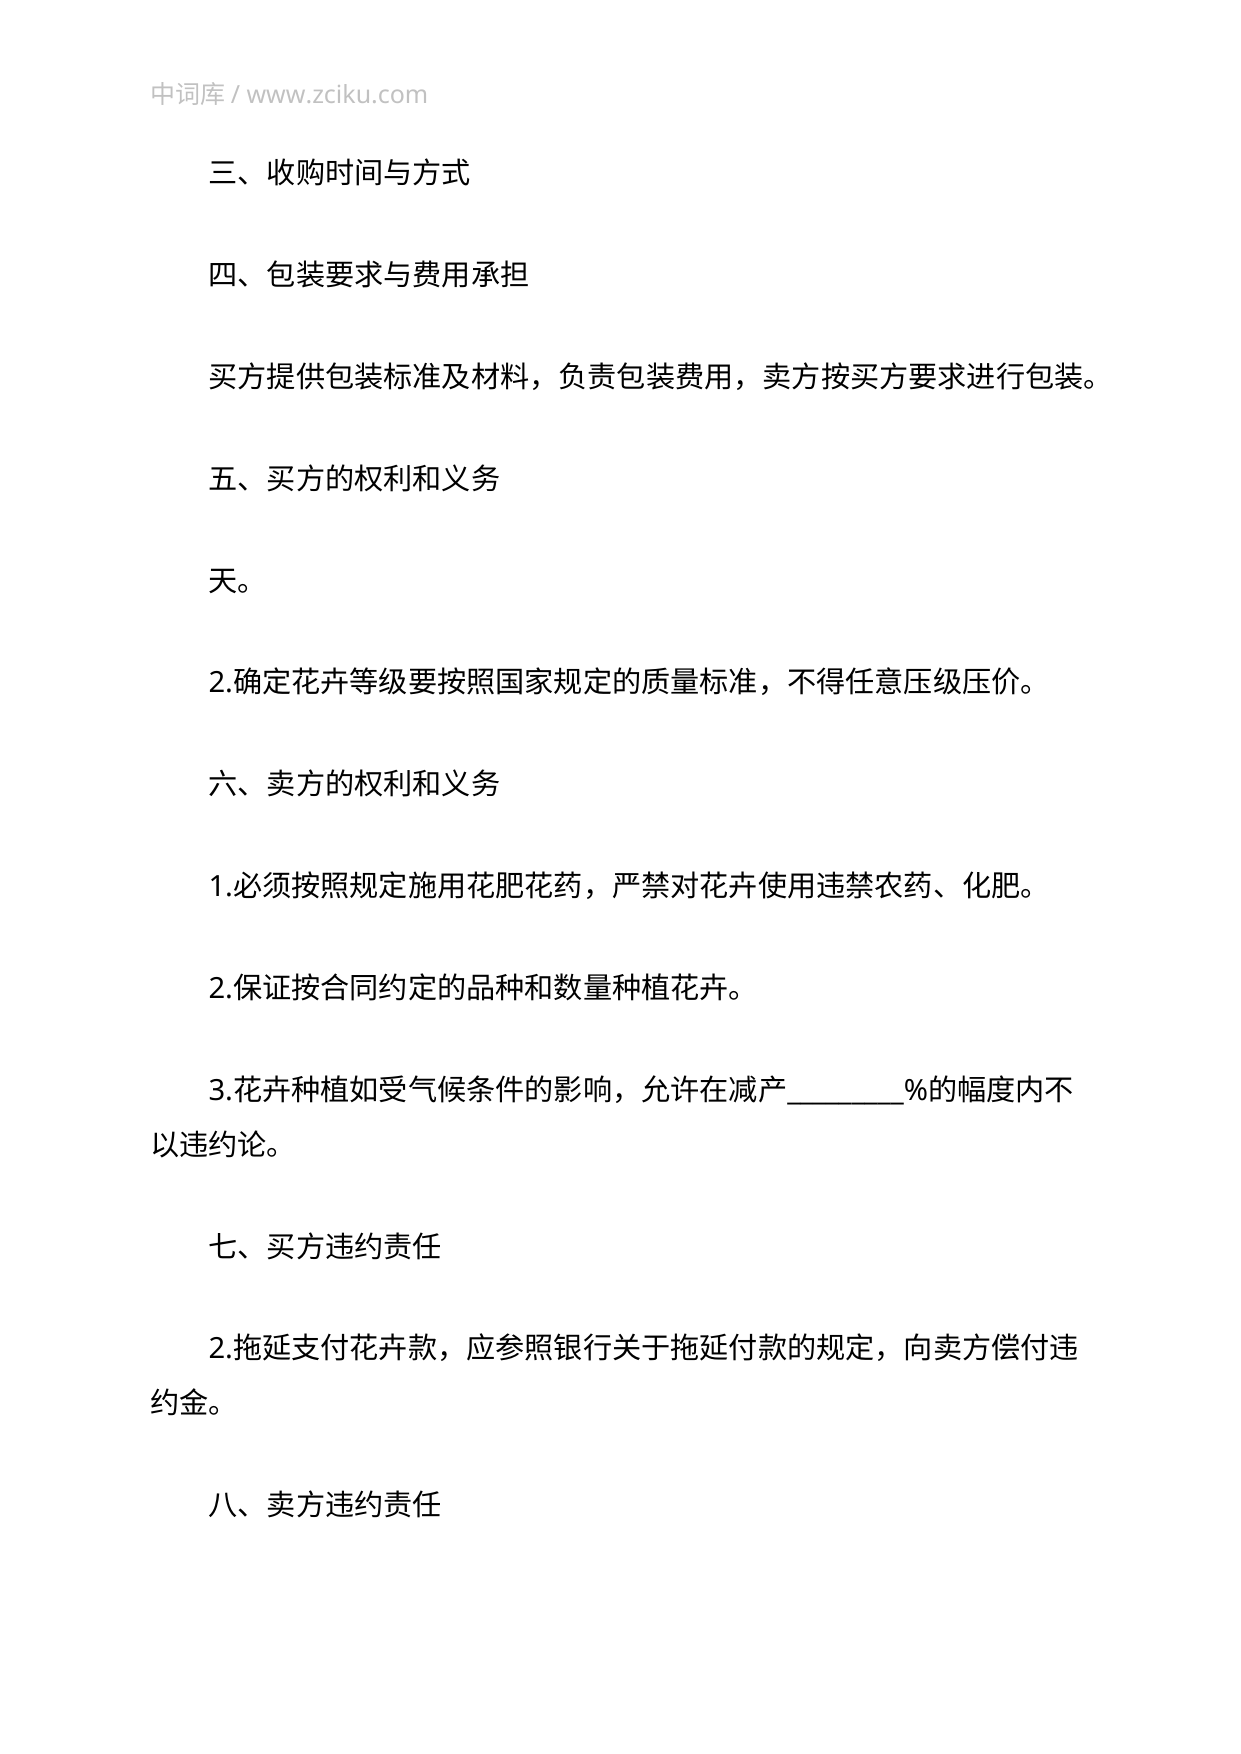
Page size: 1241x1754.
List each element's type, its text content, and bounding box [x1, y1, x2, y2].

text 1.必须按照规定施用花肥花药，严禁对花卉使用违禁农药、化肥。 [150, 863, 1090, 905]
text 八、卖方违约责任 [150, 1482, 1090, 1524]
text 3.花卉种植如受气候条件的影响，允许在减产_________%的幅度内不以违约论。 [150, 1067, 1090, 1164]
text 三、收购时间与方式 [150, 150, 1090, 192]
text 2.确定花卉等级要按照国家规定的质量标准，不得任意压级压价。 [150, 659, 1090, 701]
text 2.保证按合同约定的品种和数量种植花卉。 [150, 964, 1090, 1007]
text 天。 [150, 557, 1090, 599]
text 四、包装要求与费用承担 [150, 252, 1090, 294]
text 七、买方违约责任 [150, 1223, 1090, 1266]
text 五、买方的权利和义务 [150, 455, 1090, 498]
text 2.拖延支付花卉款，应参照银行关于拖延付款的规定，向卖方偿付违约金。 [150, 1325, 1090, 1422]
text 买方提供包装标准及材料，负责包装费用，卖方按买方要求进行包装。 [150, 353, 1090, 396]
text 六、卖方的权利和义务 [150, 761, 1090, 803]
